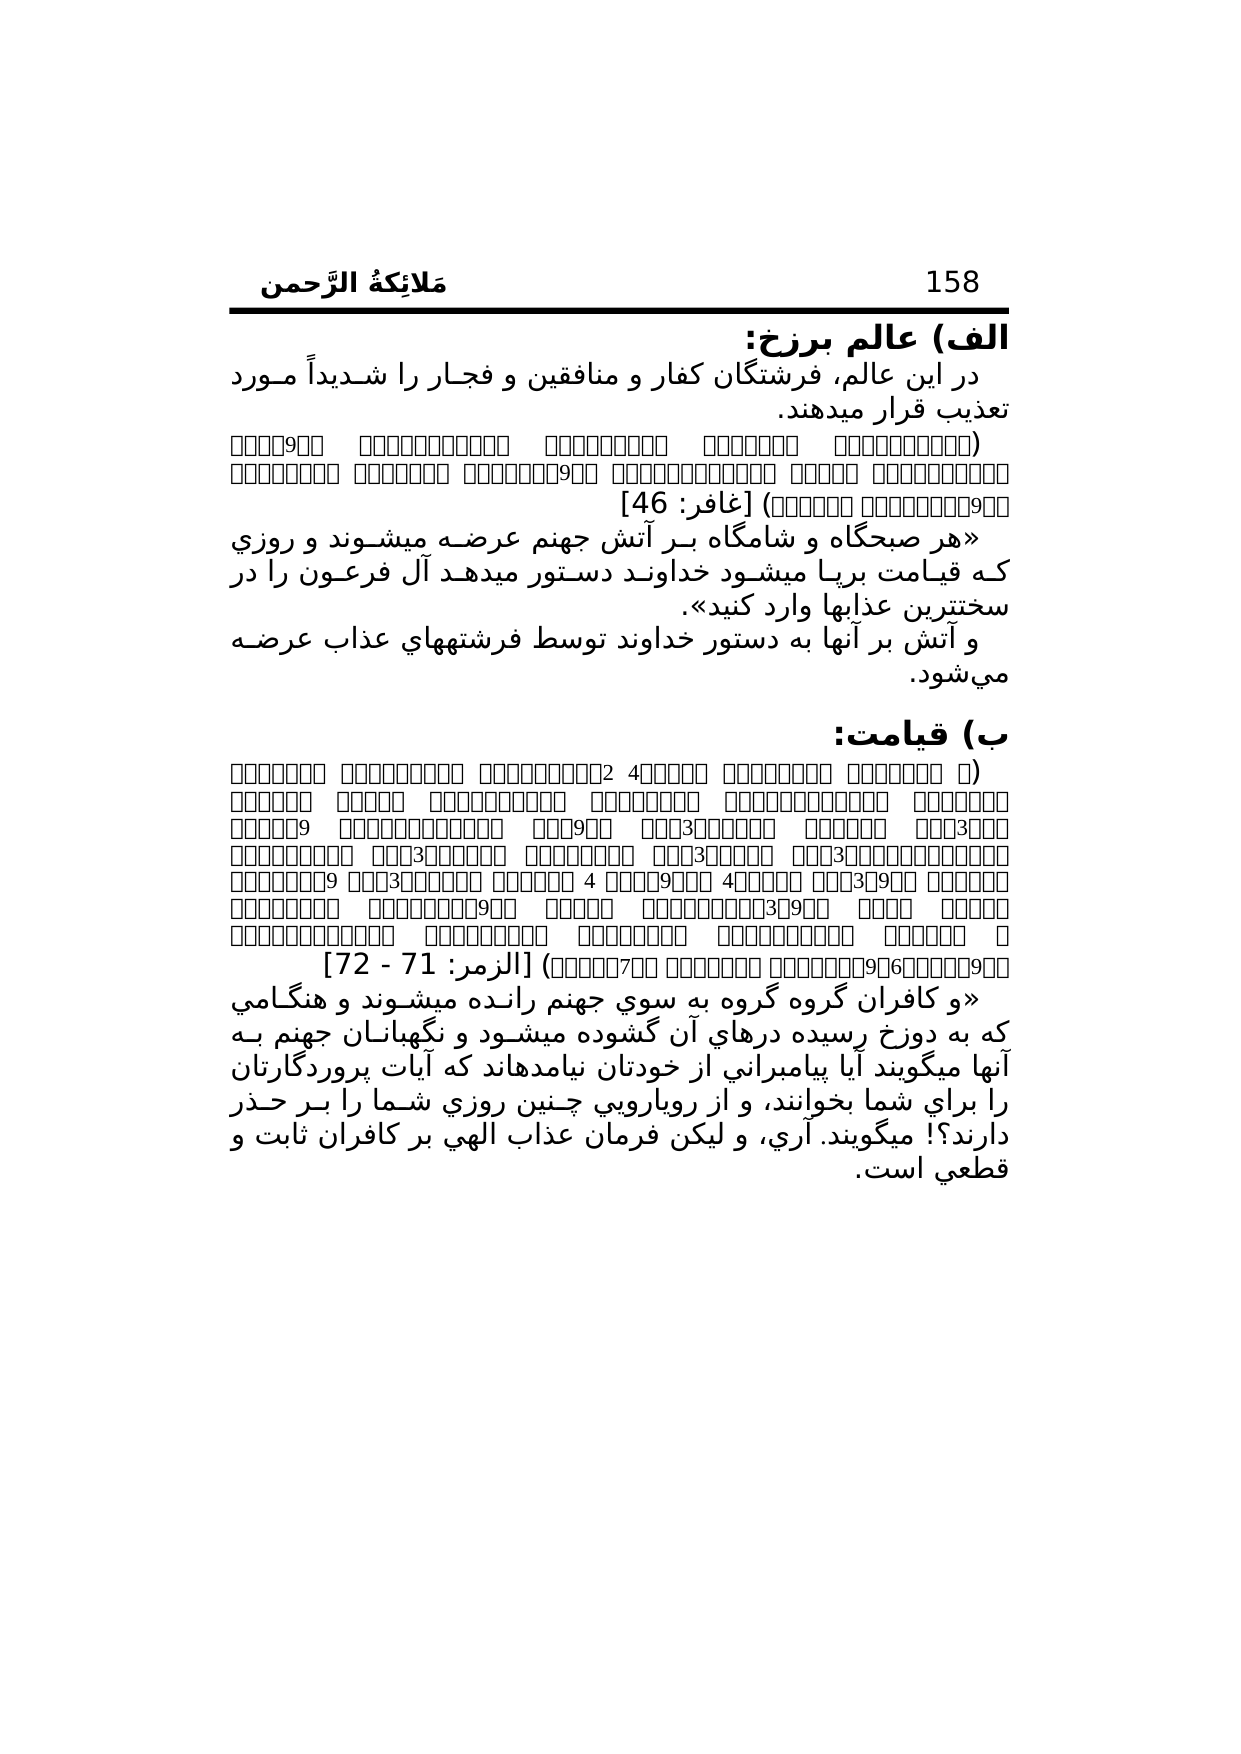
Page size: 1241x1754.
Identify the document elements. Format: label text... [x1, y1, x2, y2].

text الف) عالم برزخ: [230, 318, 1010, 357]
text «هر صبحگاه و شامگاه بر آتش جهنم عرضه مي‎شوند و روزي كه قيامت برپا مي‎شود خداوند دستور مي‎دهد آل فرعون را در سخت‎ترين عذابها وارد كنيد». [230, 520, 1010, 622]
text ب)‌ قيامت: [230, 715, 1010, 753]
text در اين عالم، فرشتگان كفار و منافقين و فجار را شديداً مورد تعذيب قرار مي‎دهند. [230, 357, 1010, 425]
text و آتش بر آنها به دستور خداوند توسط فرشته‎هاي عذاب عرضه مي‌شود. [230, 622, 1010, 690]
text «و كافران گروه گروه به سوي جهنم رانده مي‎شوند و هنگامي كه به دوزخ رسيده درهاي آن گشوده مي‎شود و نگهبانان جهنم به آنها مي‎گويند آيا پيامبراني از خودتان نيامده‎اند كه آيات پروردگارتان را براي شما بخوانند، و از رويارويي چنين روزي شما را بر حذر دارند؟! مي‎گويند. آري، و ليكن فرمان عذاب الهي بر كافران ثابت و قطعي است. [230, 981, 1010, 1185]
text ﴿ ﴾ [الزمر: 71 - 72] [230, 753, 1010, 981]
text ﴿ ﴾ [غافر: 46] [230, 425, 1010, 520]
